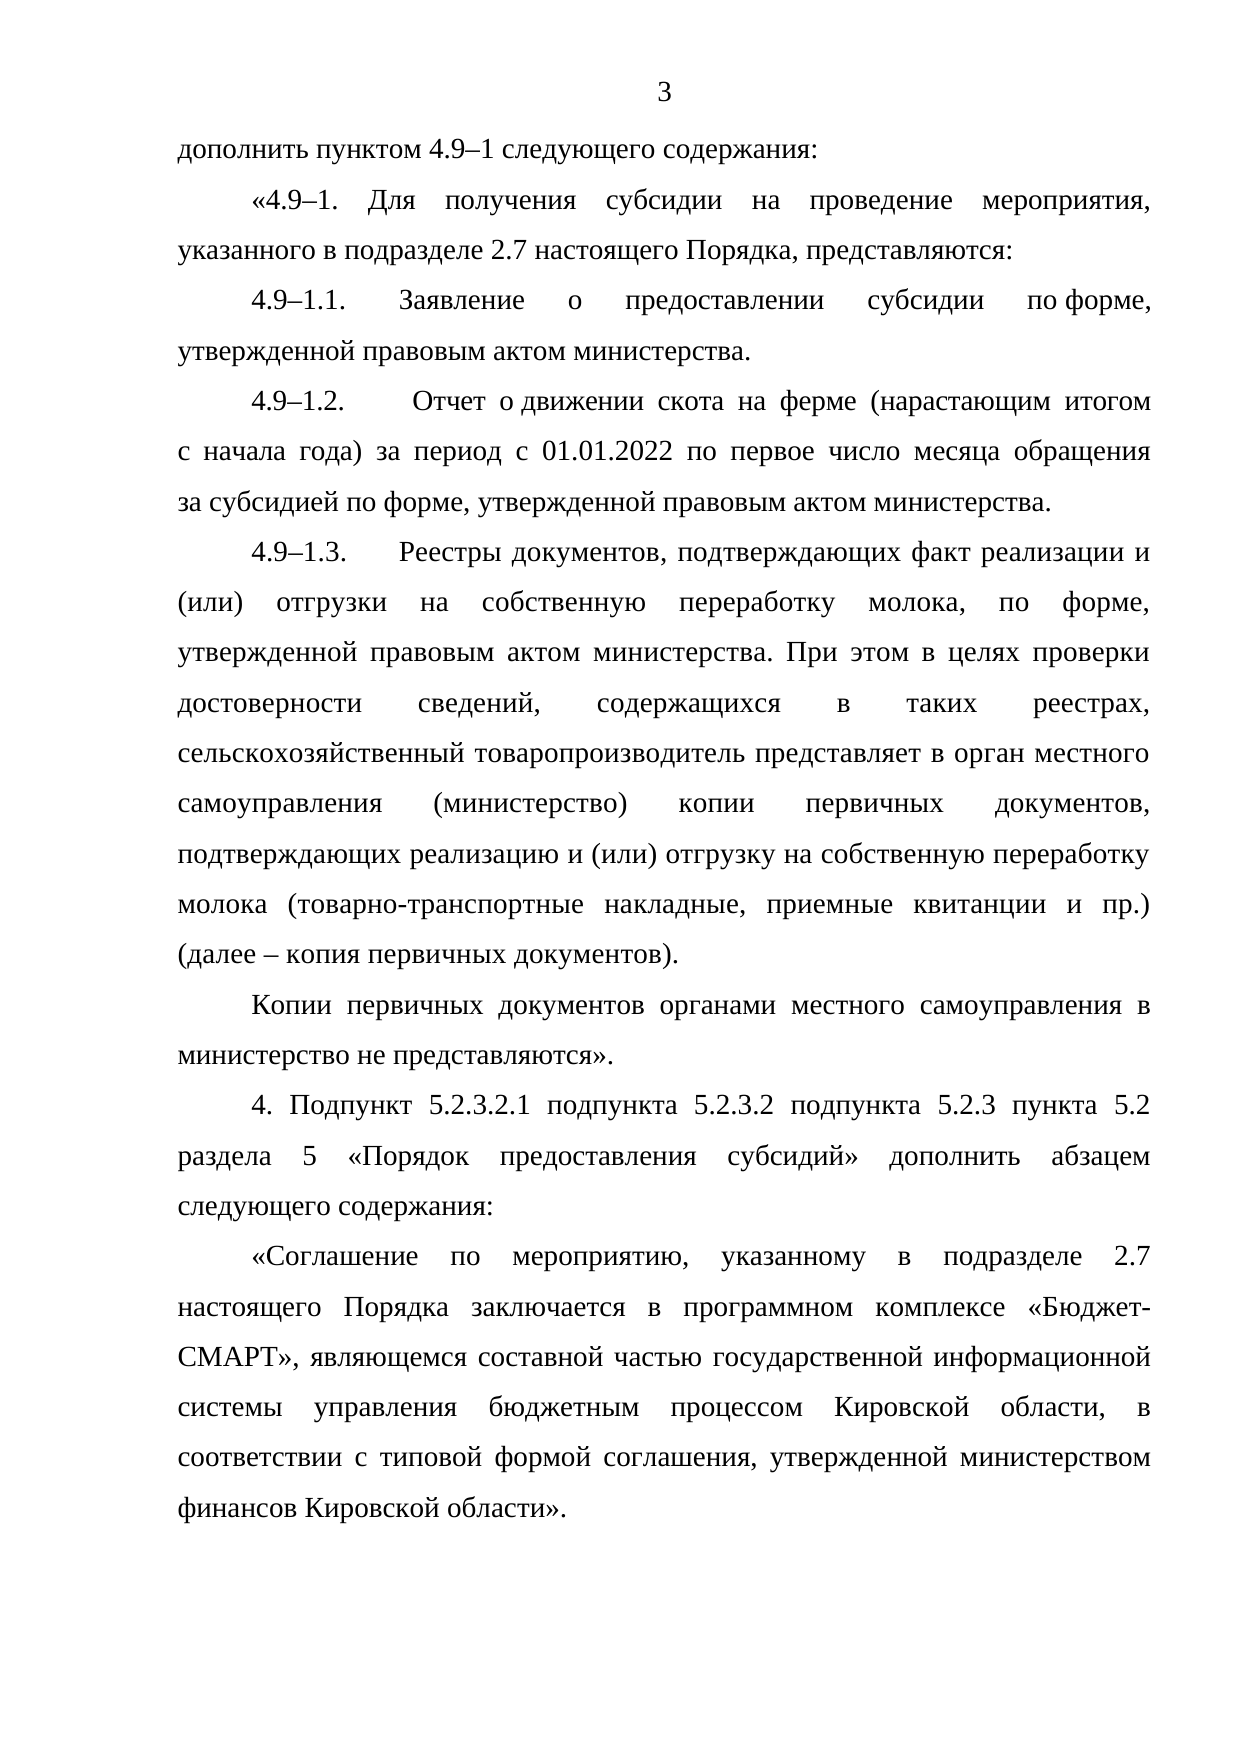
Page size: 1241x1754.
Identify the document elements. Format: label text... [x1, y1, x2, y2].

text Копии первичных документов органами местного самоуправления в министерство не представляются». [177, 987, 1152, 1071]
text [177, 131, 1152, 165]
text 4.9–1.3. Реестры документов, подтверждающих факт реализации и (или) отгрузки на собственную переработку молока, по форме, утвержденной правовым актом министерства. При этом в целях проверки достоверности сведений, содержащихся в таких реестрах, сельскохозяйственный товаропроизводитель представляет в орган местного самоуправления (министерство) копии первичных документов, подтверждающих реализацию и (или) отгрузку на собственную переработку молока (товарно-транспортные накладные, приемные квитанции и пр.) (далее – копия первичных документов). [177, 534, 1152, 970]
text 4. Подпункт 5.2.3.2.1 подпункта 5.2.3.2 подпункта 5.2.3 пункта 5.2 раздела 5 «Порядок предоставления субсидий» дополнить абзацем следующего содержания: [177, 1087, 1152, 1222]
text 4.9–1.2. Отчет о движении скота на ферме (нарастающим итогом с начала года) за период с 01.01.2022 по первое число месяца обращения за субсидией по форме, утвержденной правовым актом министерства. [177, 383, 1152, 517]
text «Соглашение по мероприятию, указанному в подразделе 2.7 настоящего Порядка заключается в программном комплексе «Бюджет-СМАРТ», являющемся составной частью государственной информационной системы управления бюджетным процессом Кировской области, в соответствии с типовой формой соглашения, утвержденной министерством финансов Кировской области». [177, 1238, 1152, 1523]
text «4.9–1. Для получения субсидии на проведение мероприятия, указанного в подразделе 2.7 настоящего Порядка, представляются: [177, 182, 1152, 266]
text 4.9–1.1. Заявление о предоставлении субсидии по форме, утвержденной правовым актом министерства. [177, 282, 1152, 366]
